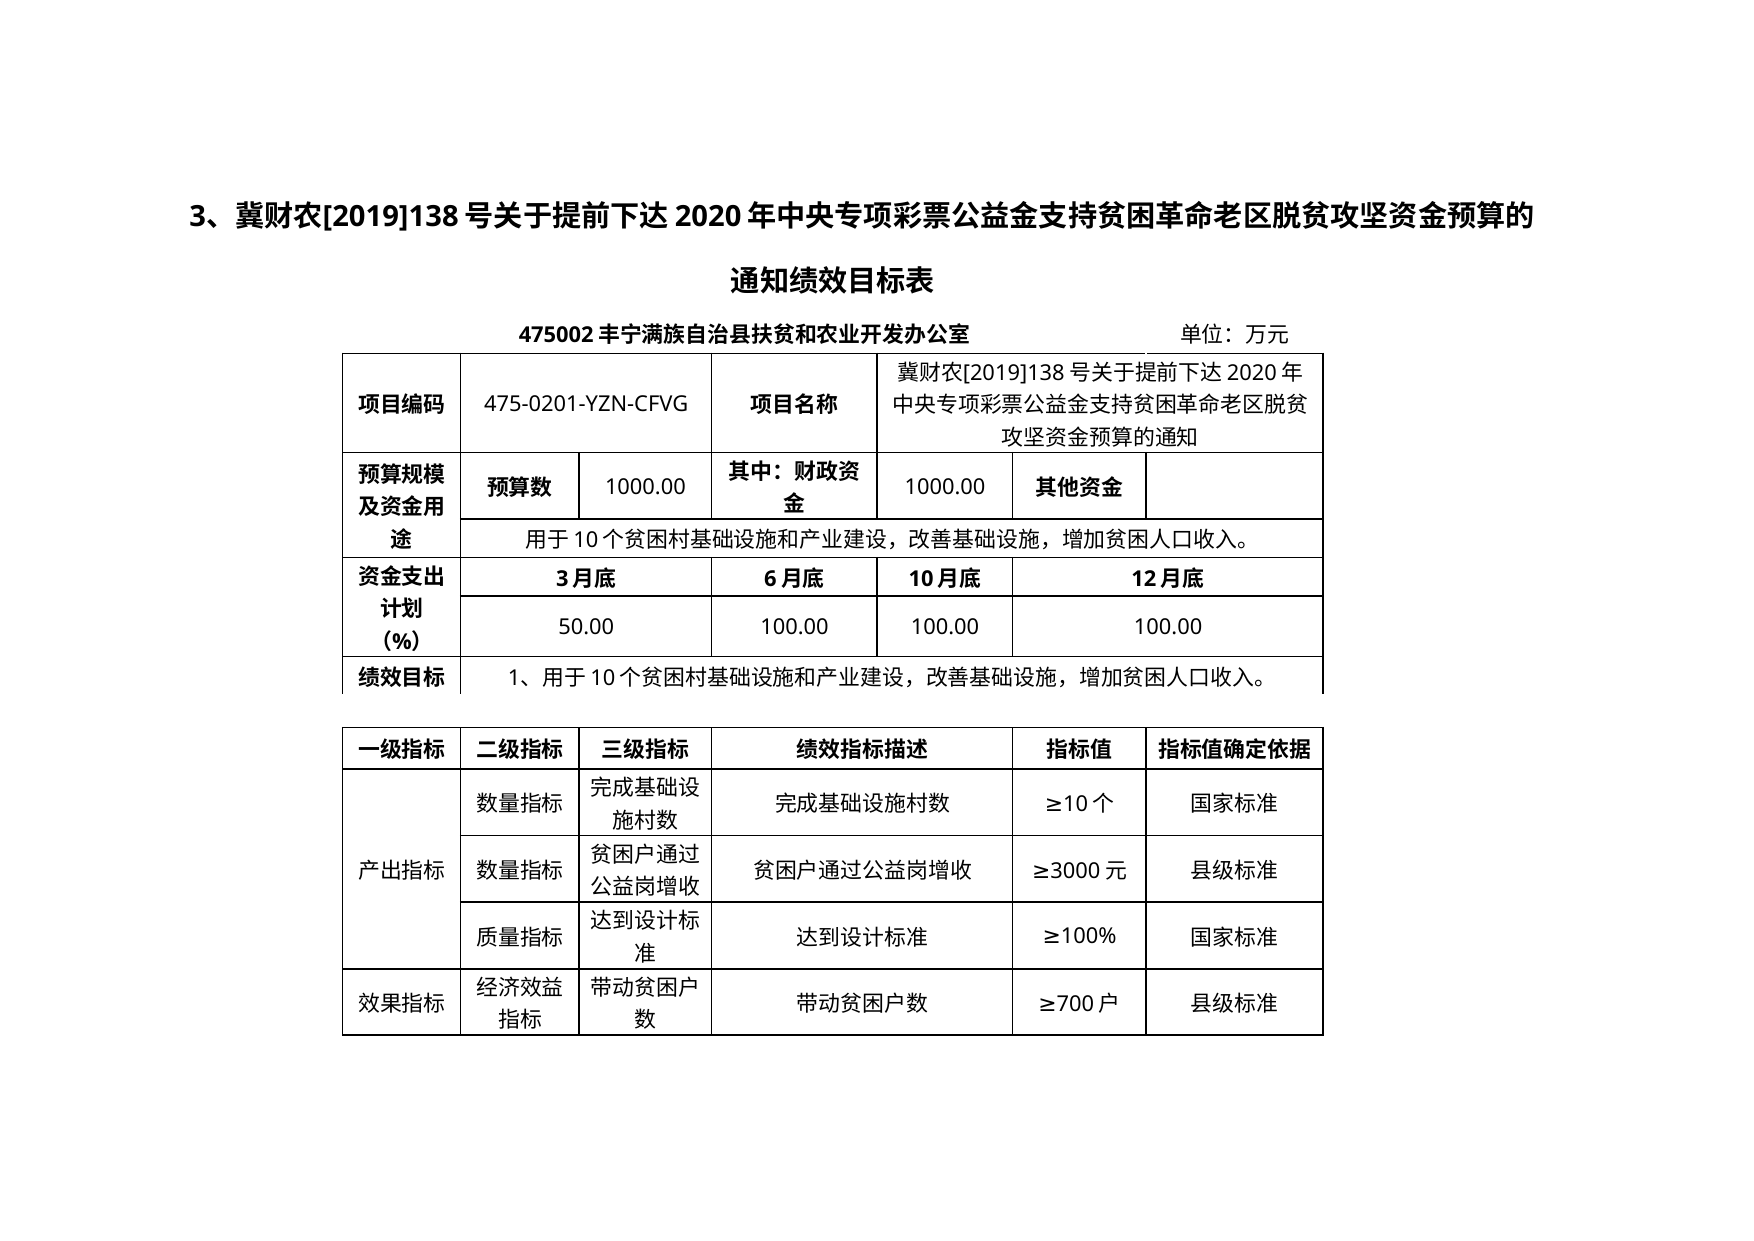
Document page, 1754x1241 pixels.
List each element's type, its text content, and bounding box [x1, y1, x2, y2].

table_cell ≥10个 [1013, 770, 1145, 835]
table_cell 其中：财政资金 [712, 453, 876, 518]
table_cell 100.00 [1013, 597, 1322, 656]
table_header 475002丰宁满族自治县扶贫和农业开发办公室 [343, 313, 1145, 353]
table_cell ≥700户 [1013, 970, 1145, 1034]
table_cell 资金支出计划（%） [343, 558, 460, 656]
table_cell 国家标准 [1147, 903, 1322, 968]
table_cell 完成基础设施村数 [712, 770, 1012, 835]
table_header 指标值 [1013, 728, 1145, 768]
table_cell 冀财农[2019]138号关于提前下达2020年中央专项彩票公益金支持贫困革命老区脱贫攻坚资金预算的通知 [878, 354, 1322, 452]
table_header 一级指标 [343, 728, 460, 768]
table_cell 预算数 [461, 453, 578, 518]
table_cell 县级标准 [1147, 970, 1322, 1034]
table_cell 县级标准 [1147, 836, 1322, 901]
text 3、冀财农[2019]138号关于提前下达2020年中央专项彩票公益金支持贫困革命老区脱贫攻坚资金预算的通知绩效目标表 [118, 181, 1547, 311]
table_cell 质量指标 [461, 903, 578, 968]
table_cell 经济效益指标 [461, 970, 578, 1034]
table_cell 项目编码 [343, 354, 460, 452]
table_cell 数量指标 [461, 836, 578, 901]
table_cell 产出指标 [343, 770, 460, 968]
table_cell 预算规模及资金用途 [343, 453, 460, 557]
table_cell 6月底 [712, 558, 876, 595]
table_cell 数量指标 [461, 770, 578, 835]
table_cell 12月底 [1013, 558, 1322, 595]
table_cell ≥100% [1013, 903, 1145, 968]
table_cell 其他资金 [1013, 453, 1145, 518]
table_cell 50.00 [461, 597, 711, 656]
table_cell 10月底 [878, 558, 1012, 595]
table_cell 达到设计标准 [712, 903, 1012, 968]
table_cell 1000.00 [878, 453, 1012, 518]
table_header 二级指标 [461, 728, 578, 768]
table_header 绩效指标描述 [712, 728, 1012, 768]
table_cell 贫困户通过公益岗增收 [580, 836, 711, 901]
table_header 指标值确定依据 [1147, 728, 1322, 768]
table_cell 贫困户通过公益岗增收 [712, 836, 1012, 901]
table_cell 475-0201-YZN-CFVG [461, 354, 711, 452]
table_cell 1、用于10个贫困村基础设施和产业建设，改善基础设施，增加贫困人口收入。 [461, 657, 1322, 694]
table_cell 带动贫困户数 [712, 970, 1012, 1034]
table_cell 带动贫困户数 [580, 970, 711, 1034]
table_cell [1147, 453, 1322, 518]
table_cell 国家标准 [1147, 770, 1322, 835]
table_header 单位：万元 [1147, 313, 1322, 353]
table_header 三级指标 [580, 728, 711, 768]
table_cell 效果指标 [343, 970, 460, 1034]
table_cell 100.00 [712, 597, 876, 656]
table_cell 完成基础设施村数 [580, 770, 711, 835]
table_cell 100.00 [878, 597, 1012, 656]
table_cell 3月底 [461, 558, 711, 595]
table_cell 绩效目标 [343, 657, 460, 694]
table_cell ≥3000元 [1013, 836, 1145, 901]
table_cell 用于10个贫困村基础设施和产业建设，改善基础设施，增加贫困人口收入。 [461, 520, 1322, 557]
table_cell 1000.00 [580, 453, 711, 518]
table_cell 项目名称 [712, 354, 876, 452]
table_cell 达到设计标准 [580, 903, 711, 968]
